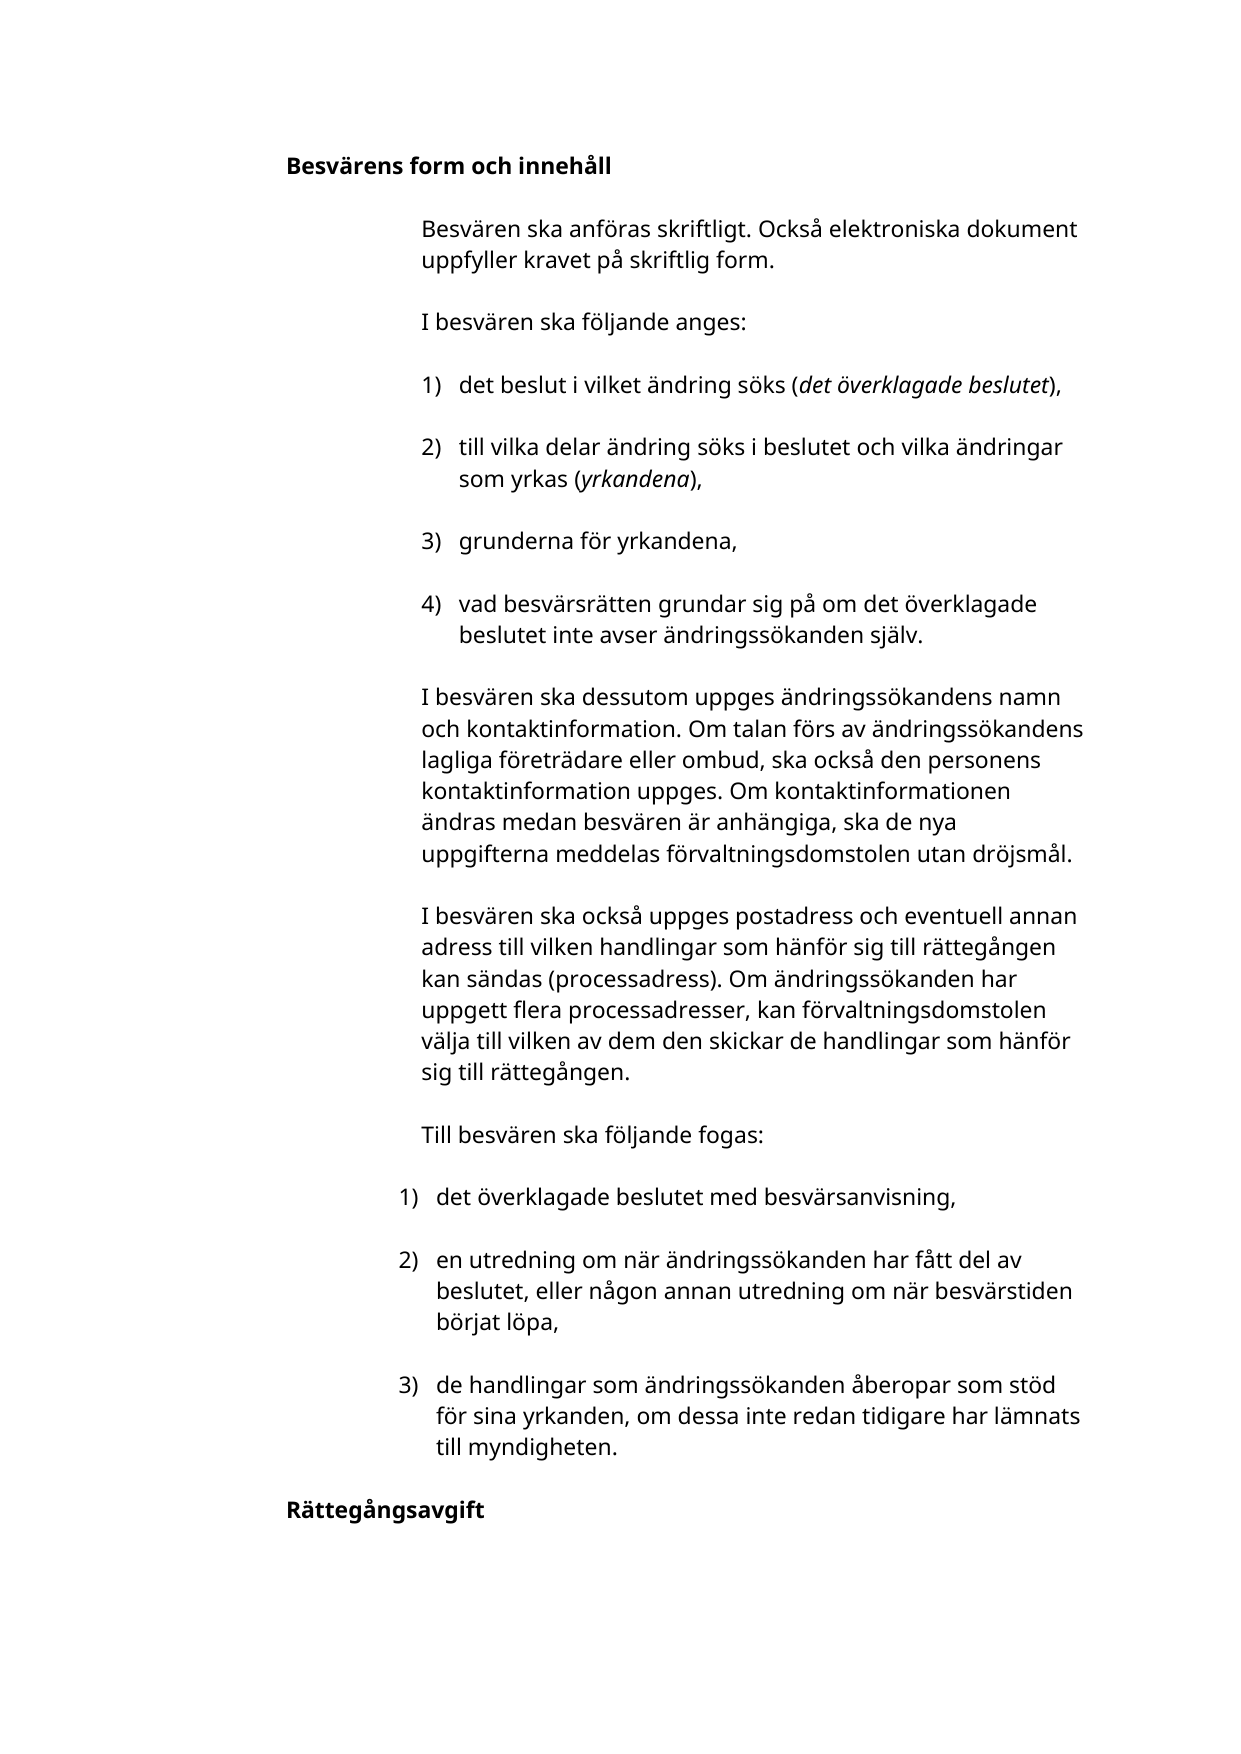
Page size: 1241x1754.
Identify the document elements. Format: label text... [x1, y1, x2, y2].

list det överklagade beslutet med besvärsanvisning, [398, 1181, 1090, 1212]
list vad besvärsrätten grundar sig på om det överklagade beslutet inte avser ändringssökanden själv. [421, 587, 1090, 650]
text I besvären ska dessutom uppges ändringssökandens namn och kontaktinformation. Om talan förs av ändringssökandens lagliga företrädare eller ombud, ska också den personens kontaktinformation uppges. Om kontaktinformationen ändras medan besvären är anhängiga, ska de nya uppgifterna meddelas förvaltningsdomstolen utan dröjsmål. [421, 681, 1090, 869]
text Besvären ska anföras skriftligt. Också elektroniska dokument uppfyller kravet på skriftlig form. [421, 212, 1090, 275]
text Rättegångsavgift [150, 1494, 1090, 1525]
list till vilka delar ändring söks i beslutet och vilka ändringar som yrkas (yrkandena), [421, 431, 1090, 494]
list grunderna för yrkandena, [421, 525, 1090, 556]
text Besvärens form och innehåll [150, 150, 1090, 181]
text I besvären ska också uppges postadress och eventuell annan adress till vilken handlingar som hänför sig till rättegången kan sändas (processadress). Om ändringssökanden har uppgett flera processadresser, kan förvaltningsdomstolen välja till vilken av dem den skickar de handlingar som hänför sig till rättegången. [421, 900, 1090, 1087]
text I besvären ska följande anges: [285, 306, 1090, 337]
list en utredning om när ändringssökanden har fått del av beslutet, eller någon annan utredning om när besvärstiden börjat löpa, [398, 1244, 1090, 1337]
list de handlingar som ändringssökanden åberopar som stöd för sina yrkanden, om dessa inte redan tidigare har lämnats till myndigheten. [398, 1369, 1090, 1462]
text Till besvären ska följande fogas: [421, 1119, 1090, 1150]
list det beslut i vilket ändring söks (det överklagade beslutet), [421, 369, 1090, 400]
